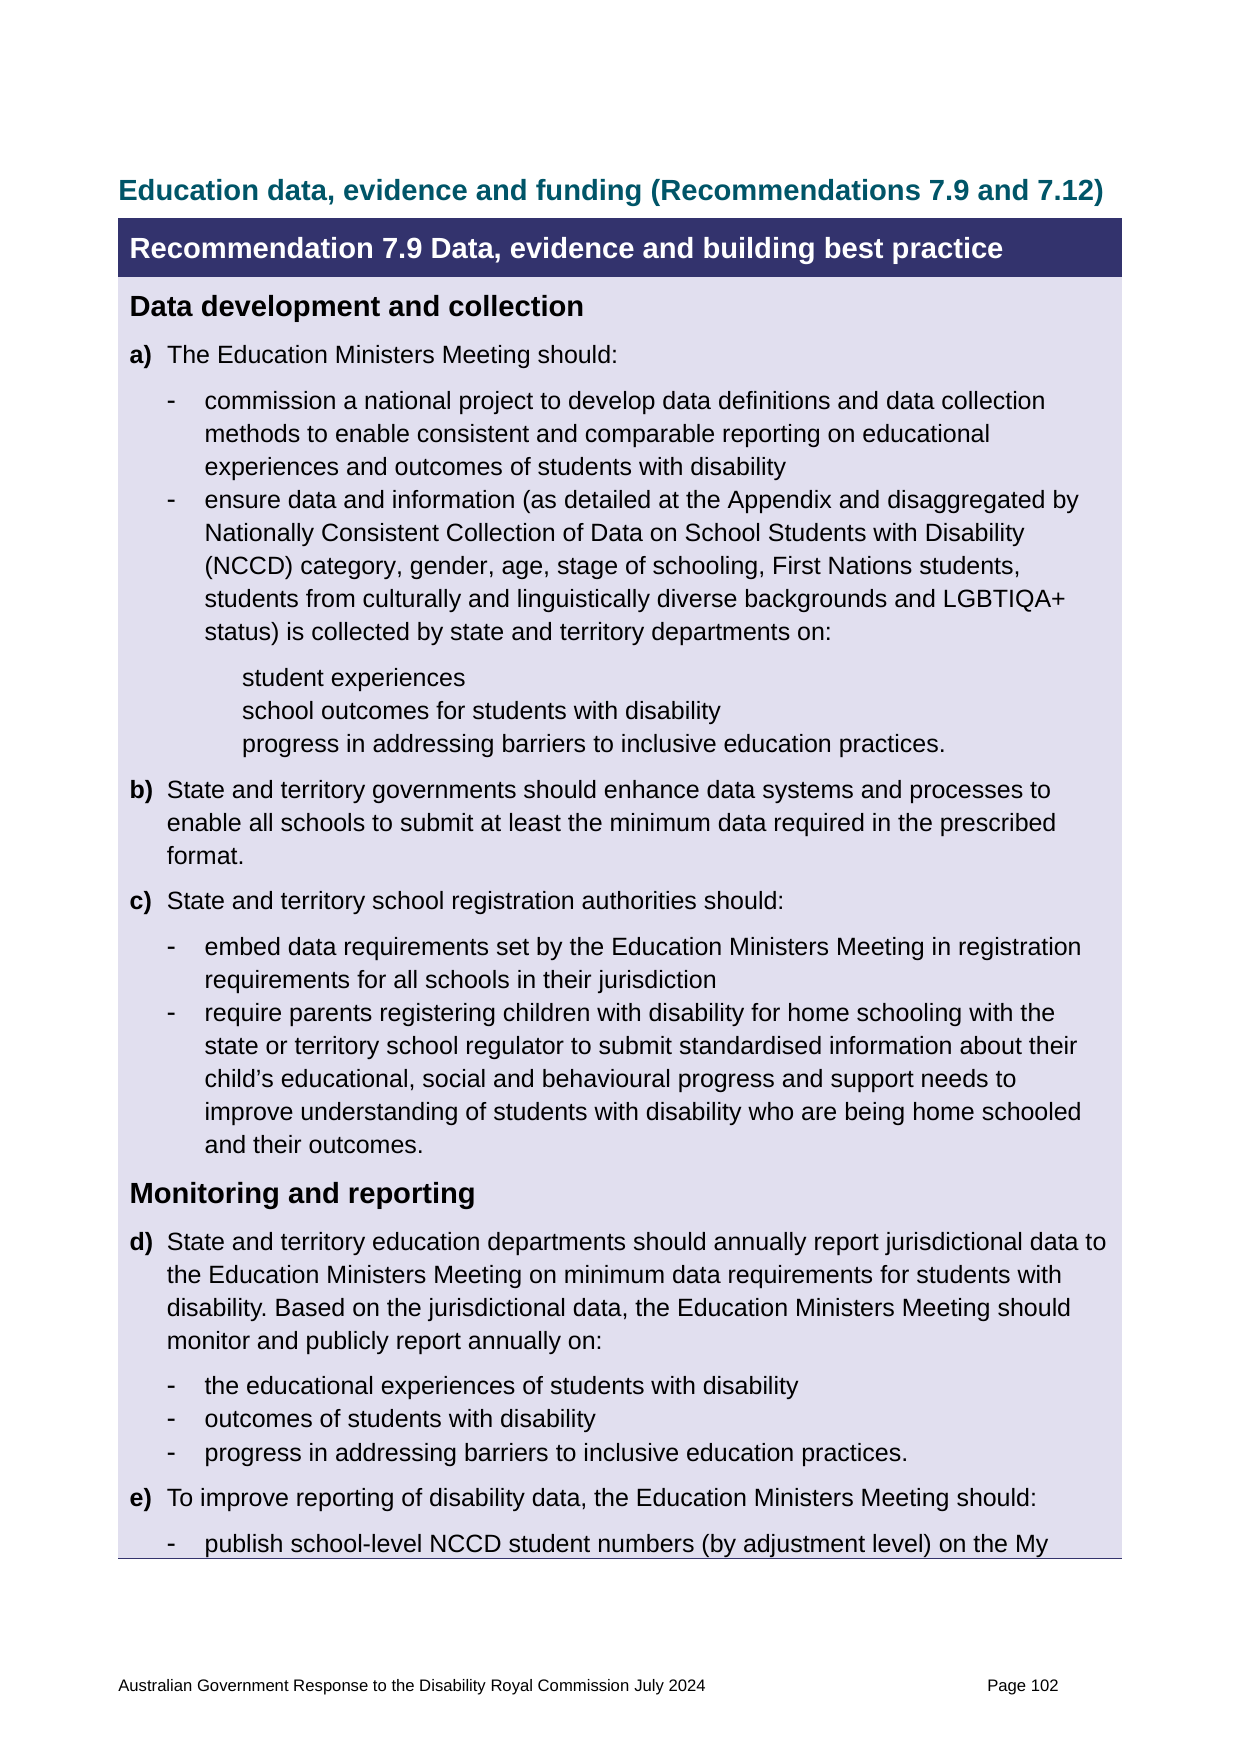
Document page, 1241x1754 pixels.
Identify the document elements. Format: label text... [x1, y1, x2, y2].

table_header Recommendation 7.9 Data, evidence and building best practice [118, 219, 1122, 276]
subtitle Education data, evidence and funding (Recommendations 7.9 and 7.12) [118, 173, 1122, 206]
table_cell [118, 277, 1122, 1557]
